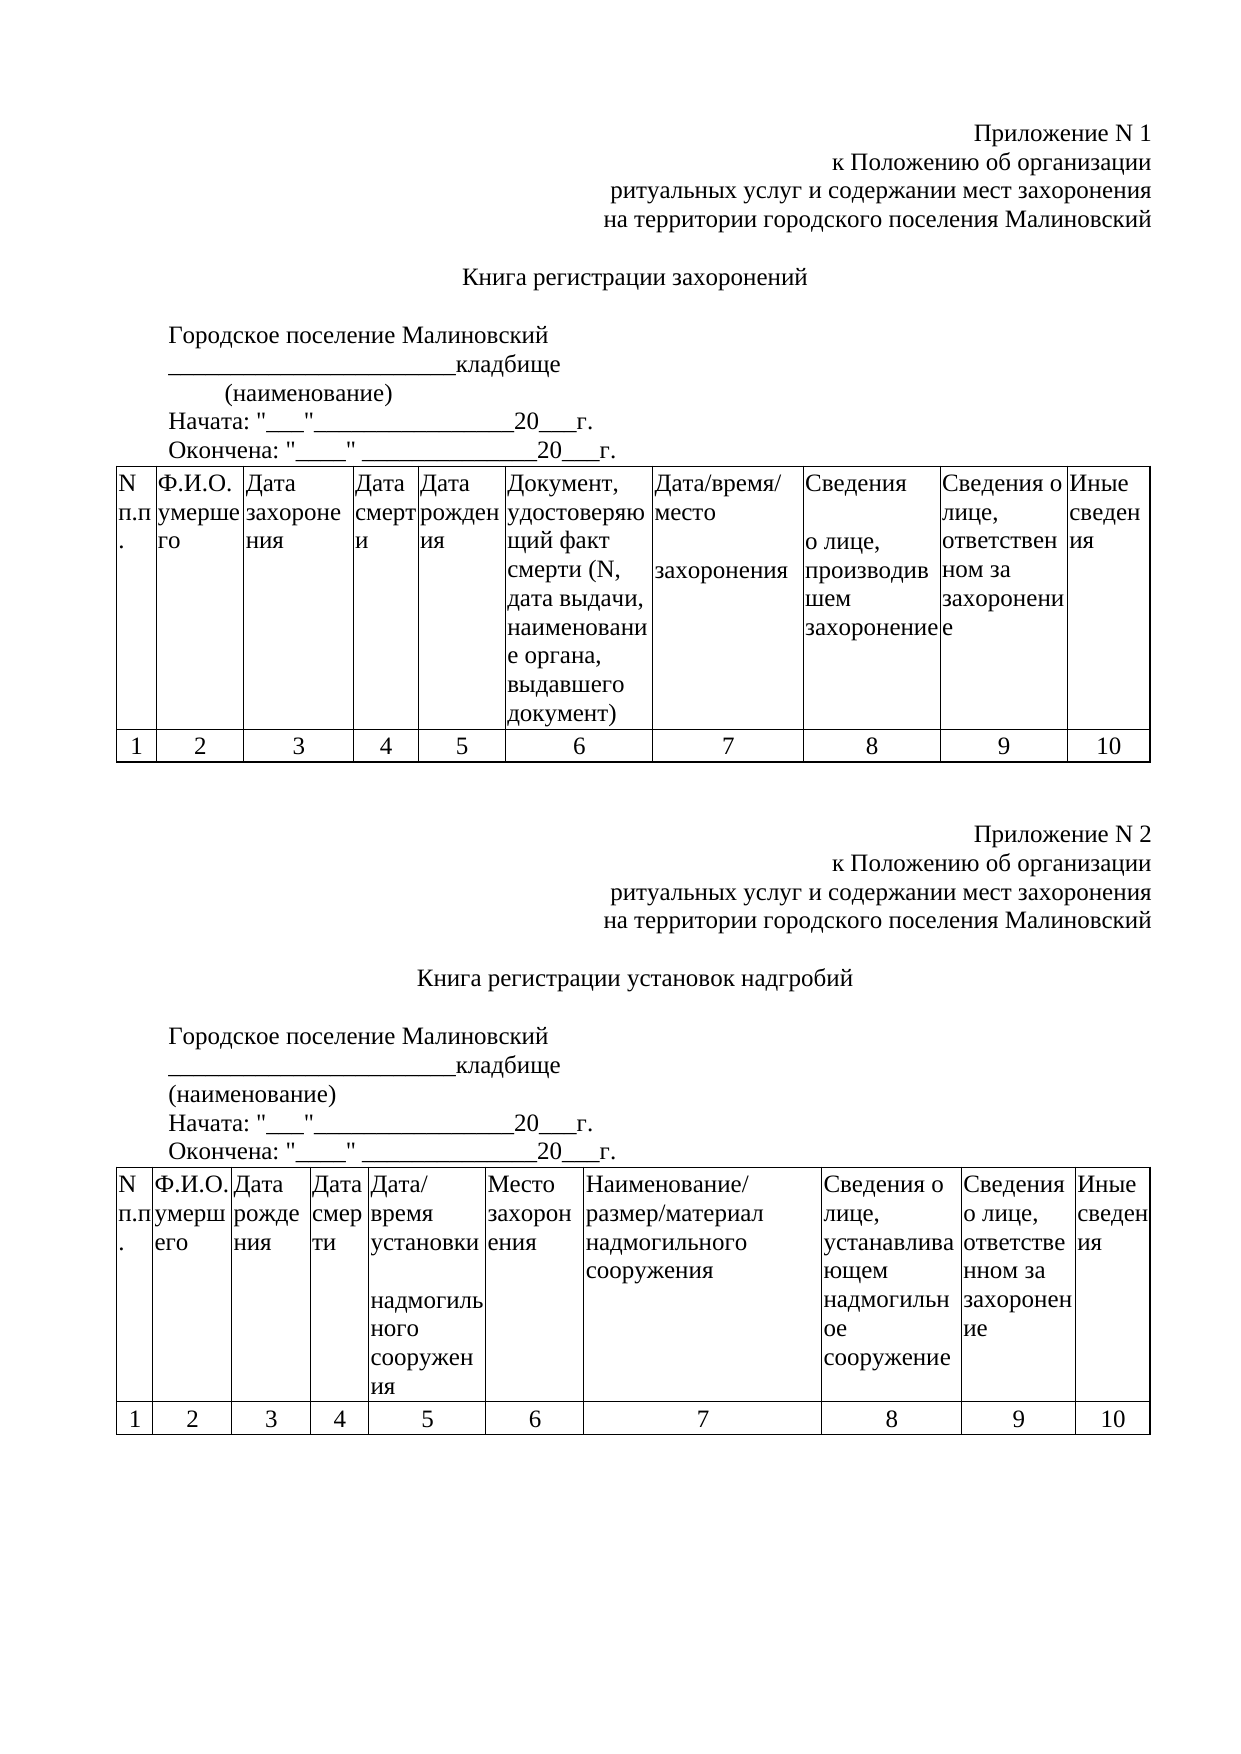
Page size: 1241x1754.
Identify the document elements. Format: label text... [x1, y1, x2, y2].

table_cell 3 [244, 730, 353, 761]
text Начата: "___"________________20___г. [118, 406, 1152, 435]
table_cell Иные сведения [1076, 1168, 1149, 1401]
text Приложение N 1 к Положению об организации ритуальных услуг и содержании мест захоронения на территории городского поселения Малиновский [118, 118, 1152, 233]
table_cell N п.п. [117, 467, 156, 728]
table_cell 10 [1076, 1402, 1149, 1434]
table_cell Ф.И.О. умершего [153, 1168, 231, 1401]
text (наименование) [118, 1079, 1152, 1108]
table_cell 7 [653, 730, 803, 761]
table_cell Сведения о лице, производившем захоронение [804, 467, 940, 728]
table_cell 4 [311, 1402, 368, 1434]
table_cell N п.п. [117, 1168, 152, 1401]
table_cell Документ, удостоверяющий факт смерти (N, дата выдачи, наименование органа, выдавшего документ) [506, 467, 652, 728]
table_cell 2 [157, 730, 243, 761]
table_cell 9 [941, 730, 1067, 761]
table_cell Ф.И.О. умершего [157, 467, 243, 728]
table_cell 7 [584, 1402, 821, 1434]
text Приложение N 2 к Положению об организации ритуальных услуг и содержании мест захоронения на территории городского поселения Малиновский [118, 791, 1152, 934]
table_cell 6 [506, 730, 652, 761]
table_cell 6 [486, 1402, 583, 1434]
table_cell Сведения о лице, ответственном за захоронение [941, 467, 1067, 728]
table_cell Место захоронения [486, 1168, 583, 1401]
table_cell Дата/время установки надмогильного сооружения [369, 1168, 485, 1401]
table_cell 5 [369, 1402, 485, 1434]
table_cell Дата рождения [419, 467, 505, 728]
table_cell Дата захоронения [244, 467, 353, 728]
table_cell 10 [1068, 730, 1149, 761]
text Начата: "___"________________20___г. [118, 1108, 1152, 1136]
text _______________________кладбище [118, 1050, 1152, 1079]
table_cell Дата смерти [354, 467, 418, 728]
table_cell Сведения о лице, устанавливающем надмогильное сооружение [822, 1168, 961, 1401]
table_cell 4 [354, 730, 418, 761]
table_cell 5 [419, 730, 505, 761]
text Книга регистрации захоронений [118, 262, 1152, 291]
table_cell Дата рождения [232, 1168, 310, 1401]
text Книга регистрации установок надгробий [118, 963, 1152, 992]
table_cell Наименование/размер/материал надмогильного сооружения [584, 1168, 821, 1401]
table_cell Дата/время/место захоронения [653, 467, 803, 728]
table_cell 8 [804, 730, 940, 761]
table_cell Дата смерти [311, 1168, 368, 1401]
table_cell 2 [153, 1402, 231, 1434]
table_cell 3 [232, 1402, 310, 1434]
table_cell Сведения о лице, ответственном за захоронение [962, 1168, 1075, 1401]
text Окончена: "____" ______________20___г. [118, 435, 1152, 464]
text Окончена: "____" ______________20___г. [118, 1136, 1152, 1165]
text Городское поселение Малиновский [118, 1021, 1152, 1050]
table_cell 8 [822, 1402, 961, 1434]
table_cell 9 [962, 1402, 1075, 1434]
text Городское поселение Малиновский [118, 320, 1152, 349]
table_cell Иные сведения [1068, 467, 1149, 728]
text _______________________кладбище [118, 349, 1152, 378]
text (наименование) [118, 378, 1152, 406]
table_cell 1 [117, 1402, 152, 1434]
table_cell 1 [117, 730, 156, 761]
